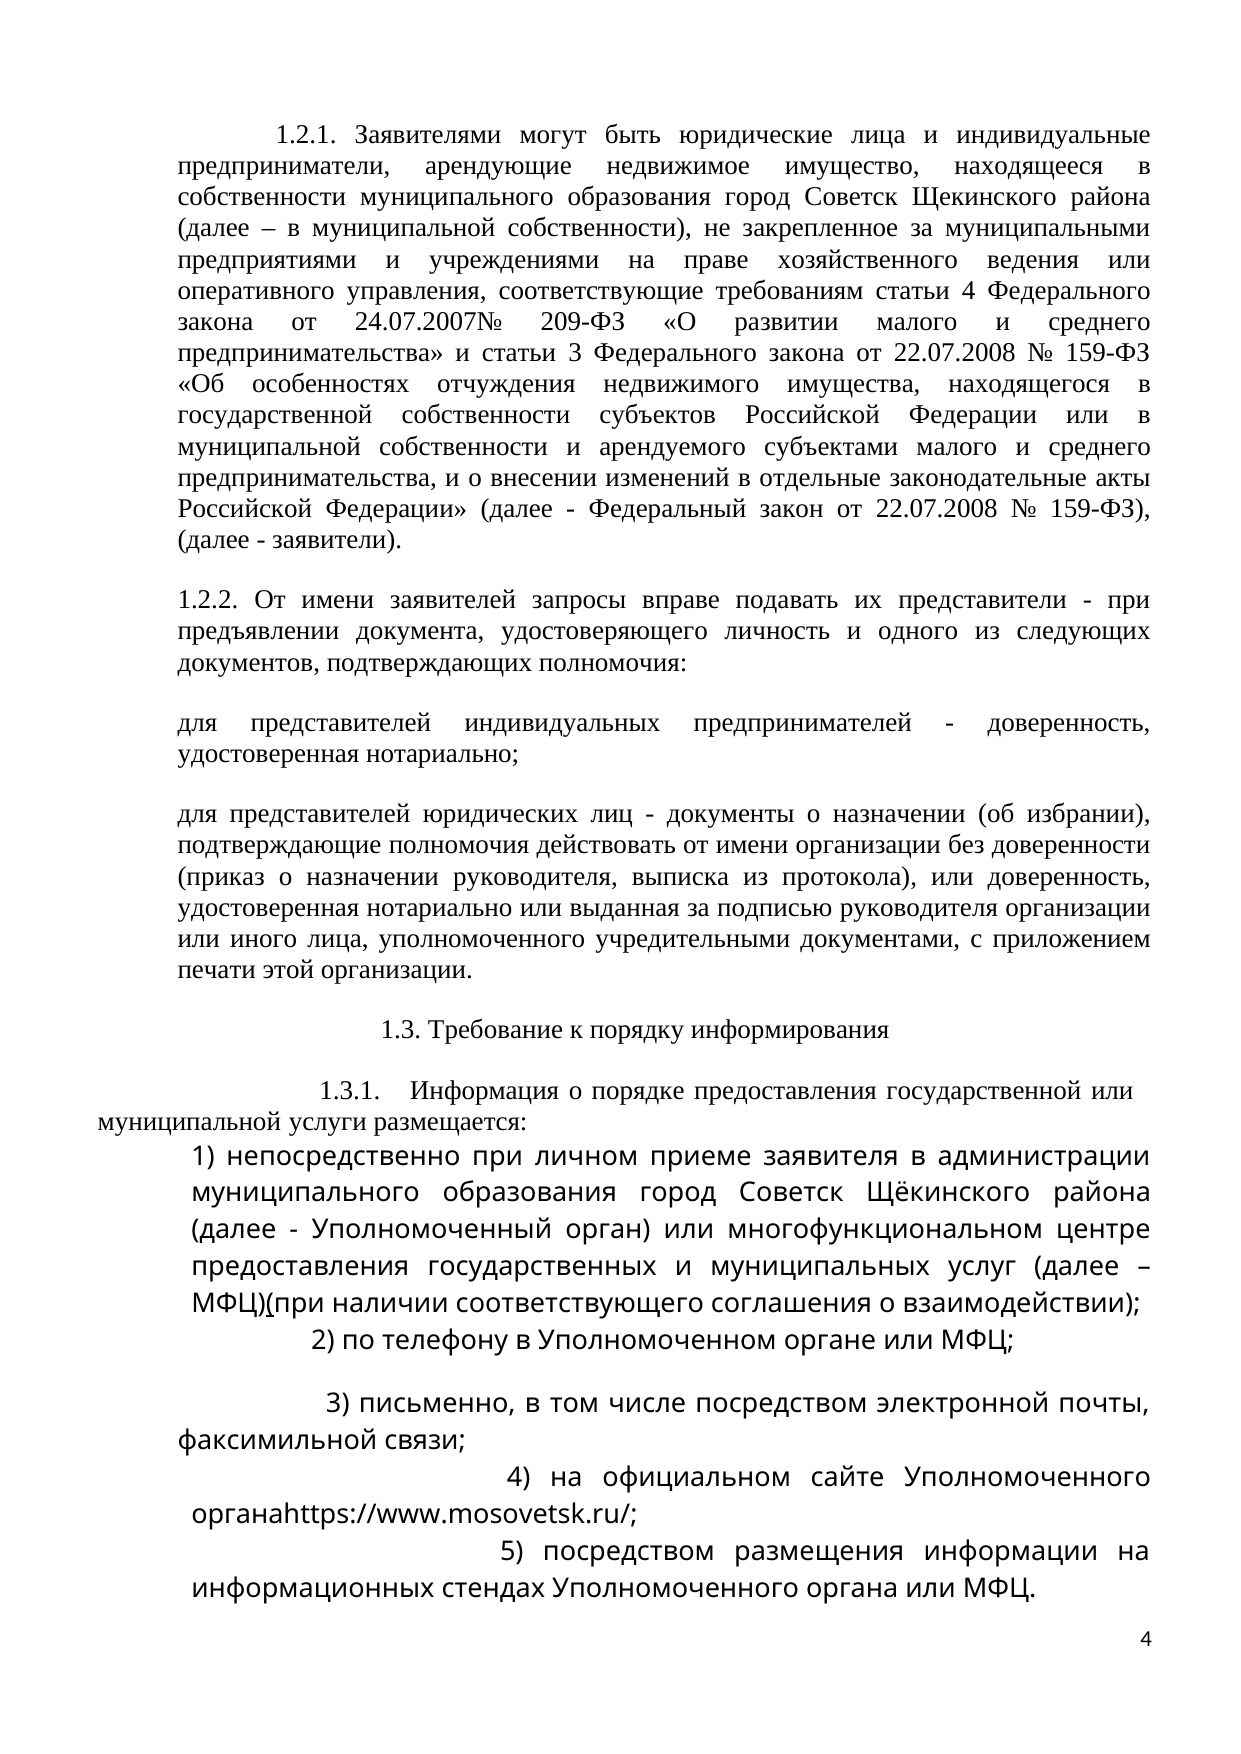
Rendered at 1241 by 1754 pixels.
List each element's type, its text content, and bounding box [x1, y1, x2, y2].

text 5) посредством размещения информации на информационных стендах Уполномоченного органа или МФЦ. [191, 1531, 1152, 1605]
list 1.3.1. Информация о порядке предоставления государственной или муниципальной услуги размещается: [97, 1074, 1133, 1136]
text для представителей индивидуальных предпринимателей - доверенность, удостоверенная нотариально; [177, 706, 1152, 768]
text для представителей юридических лиц - документы о назначении (об избрании), подтверждающие полномочия действовать от имени организации без доверенности (приказ о назначении руководителя, выписка из протокола), или доверенность, удостоверенная нотариально или выданная за подписью руководителя организации или иного лица, уполномоченного учредительными документами, с приложением печати этой организации. [177, 797, 1152, 984]
text 1.3. Требование к порядку информирования [177, 1013, 1152, 1044]
text 1.2.2. От имени заявителей запросы вправе подавать их представители - при предъявлении документа, удостоверяющего личность и одного из следующих документов, подтверждающих полномочия: [177, 583, 1152, 677]
text 4) на официальном сайте Уполномоченного органаhttps://www.mosovetsk.ru/; [191, 1457, 1152, 1531]
text 3) письменно, в том числе посредством электронной почты, факсимильной связи; [177, 1384, 1152, 1457]
text 2) по телефону в Уполномоченном органе или МФЦ; [177, 1320, 1152, 1357]
text 1.2.1. Заявителями могут быть юридические лица и индивидуальные предприниматели, арендующие недвижимое имущество, находящееся в собственности муниципального образования город Советск Щекинского района (далее – в муниципальной собственности), не закрепленное за муниципальными предприятиями и учреждениями на праве хозяйственного ведения или оперативного управления, соответствующие требованиям статьи 4 Федерального закона от 24.07.2007№ 209-ФЗ «О развитии малого и среднего предпринимательства» и статьи 3 Федерального закона от 22.07.2008 № 159-ФЗ «Об особенностях отчуждения недвижимого имущества, находящегося в государственной собственности субъектов Российской Федерации или в муниципальной собственности и арендуемого субъектами малого и среднего предпринимательства, и о внесении изменений в отдельные законодательные акты Российской Федерации» (далее - Федеральный закон от 22.07.2008 № 159-ФЗ), (далее - заявители). [177, 118, 1152, 554]
list 1) непосредственно при личном приеме заявителя в администрации муниципального образования город Советск Щёкинского района (далее - Уполномоченный орган) или многофункциональном центре предоставления государственных и муниципальных услуг (далее – МФЦ)(при наличии соответствующего соглашения о взаимодействии); [191, 1136, 1152, 1320]
